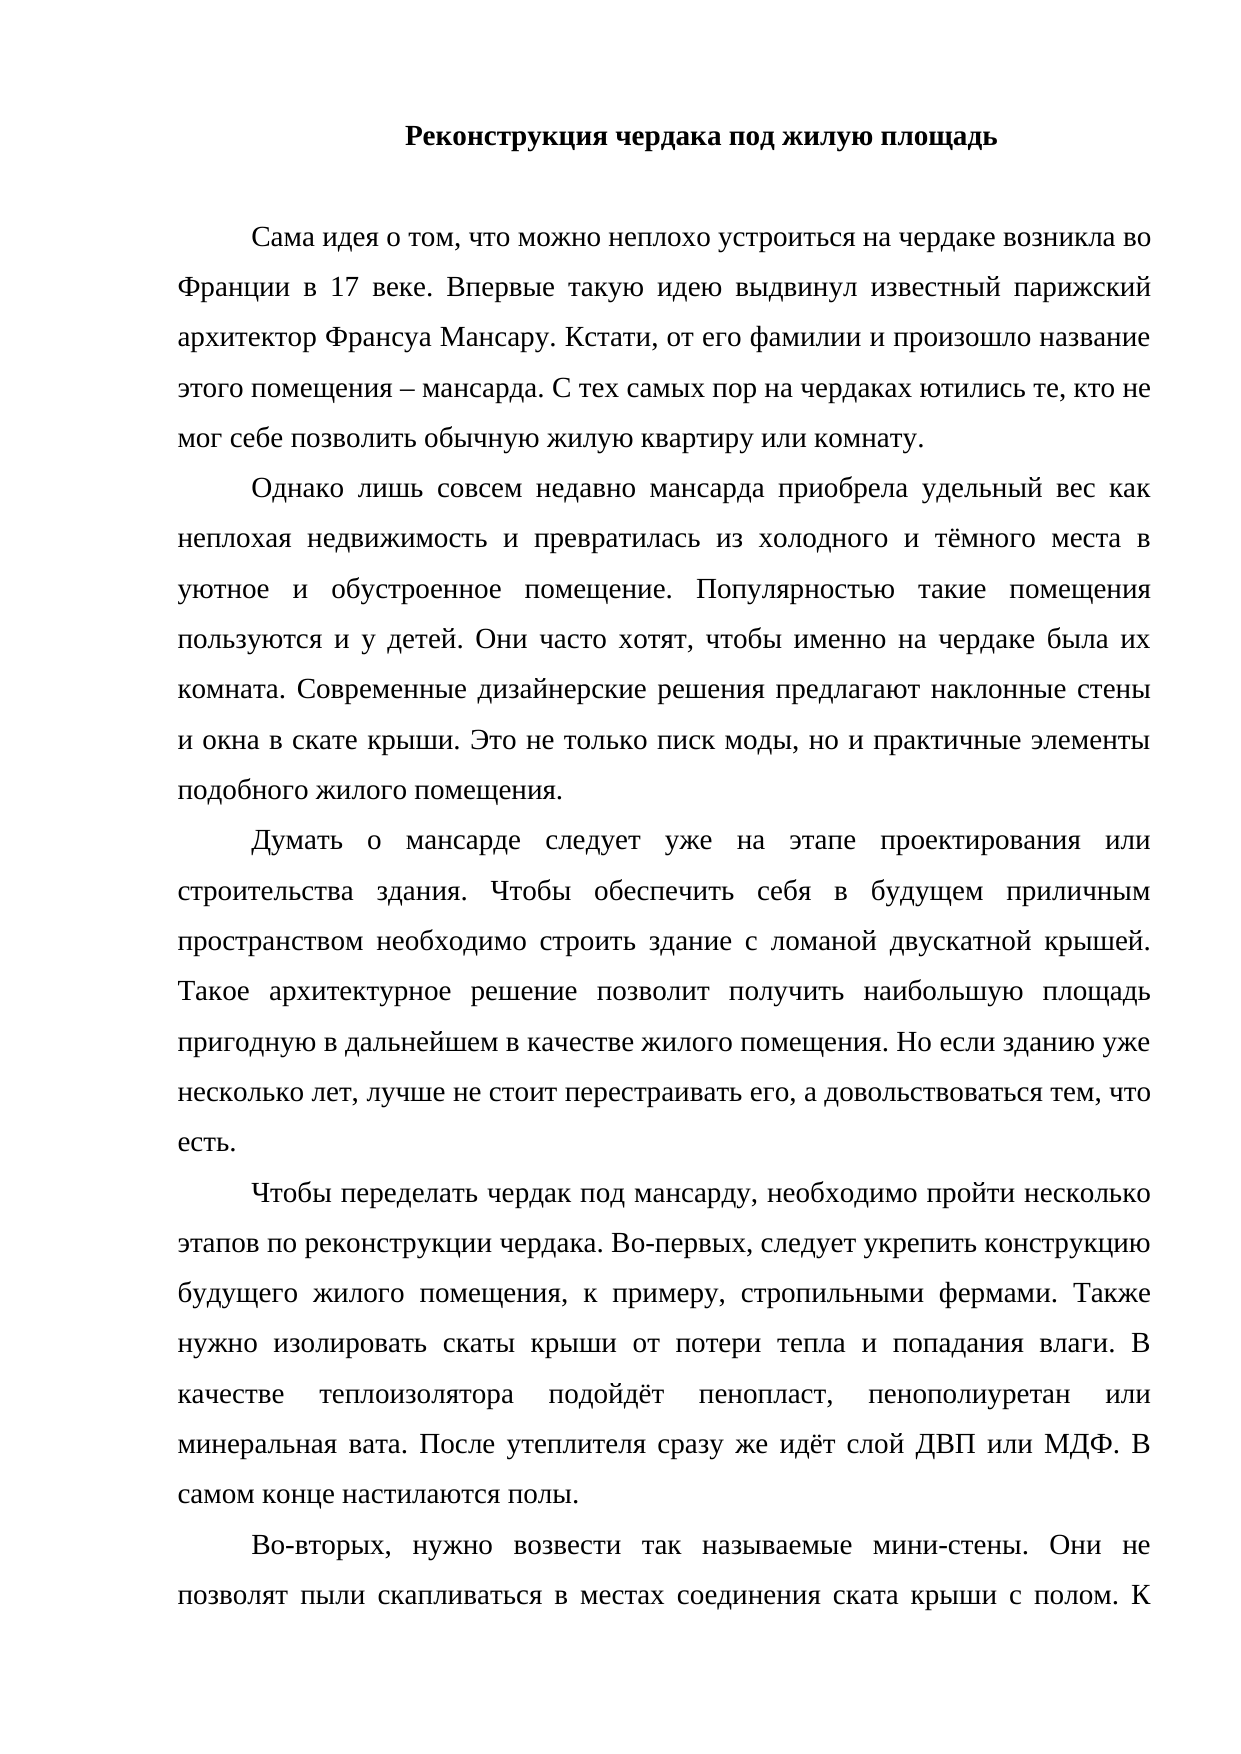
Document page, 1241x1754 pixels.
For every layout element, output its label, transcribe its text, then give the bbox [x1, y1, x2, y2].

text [177, 1527, 1152, 1611]
text Однако лишь совсем недавно мансарда приобрела удельный вес как неплохая недвижимость и превратилась из холодного и тёмного места в уютное и обустроенное помещение. Популярностью такие помещения пользуются и у детей. Они часто хотят, чтобы именно на чердаке была их комната. Современные дизайнерские решения предлагают наклонные стены и окна в скате крыши. Это не только писк моды, но и практичные элементы подобного жилого помещения. [177, 470, 1152, 806]
text Думать о мансарде следует уже на этапе проектирования или строительства здания. Чтобы обеспечить себя в будущем приличным пространством необходимо строить здание с ломаной двускатной крышей. Такое архитектурное решение позволит получить наибольшую площадь пригодную в дальнейшем в качестве жилого помещения. Но если зданию уже несколько лет, лучше не стоит перестраивать его, а довольствоваться тем, что есть. [177, 822, 1152, 1158]
text Чтобы переделать чердак под мансарду, необходимо пройти несколько этапов по реконструкции чердака. Во-первых, следует укрепить конструкцию будущего жилого помещения, к примеру, стропильными фермами. Также нужно изолировать скаты крыши от потери тепла и попадания влаги. В качестве теплоизолятора подойдёт пенопласт, пенополиуретан или минеральная вата. После утеплителя сразу же идёт слой ДВП или МДФ. В самом конце настилаются полы. [177, 1175, 1152, 1510]
text Сама идея о том, что можно неплохо устроиться на чердаке возникла во Франции в 17 веке. Впервые такую идею выдвинул известный парижский архитектор Франсуа Мансару. Кстати, от его фамилии и произошло название этого помещения – мансарда. С тех самых пор на чердаках ютились те, кто не мог себе позволить обычную жилую квартиру или комнату. [177, 219, 1152, 453]
text Реконструкция чердака под жилую площадь [177, 118, 1152, 152]
